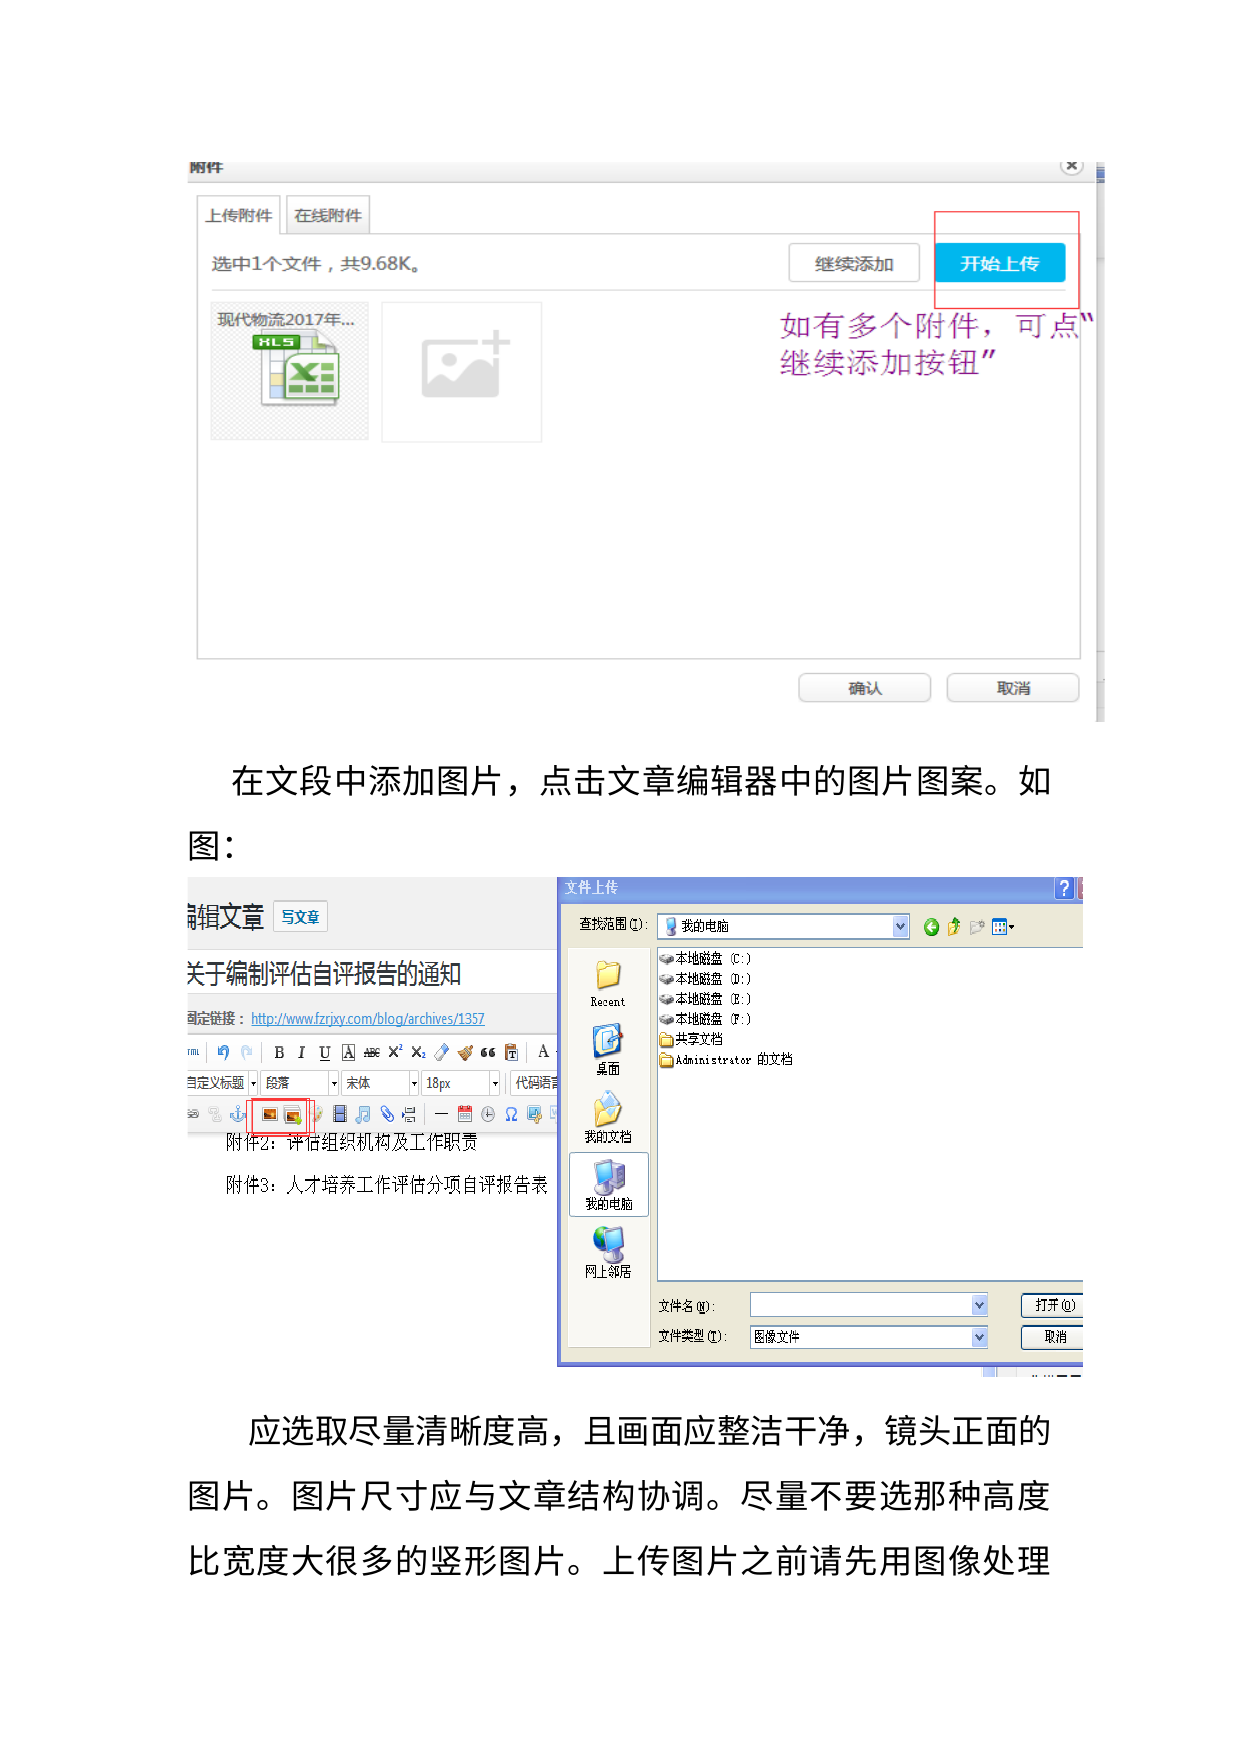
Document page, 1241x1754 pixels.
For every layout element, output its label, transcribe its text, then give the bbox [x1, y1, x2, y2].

text 在文段中添加图片，点击文章编辑器中的图片图案。如图： [187, 747, 1053, 877]
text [187, 1397, 1053, 1592]
picture [187, 162, 1105, 722]
picture [187, 877, 1083, 1377]
